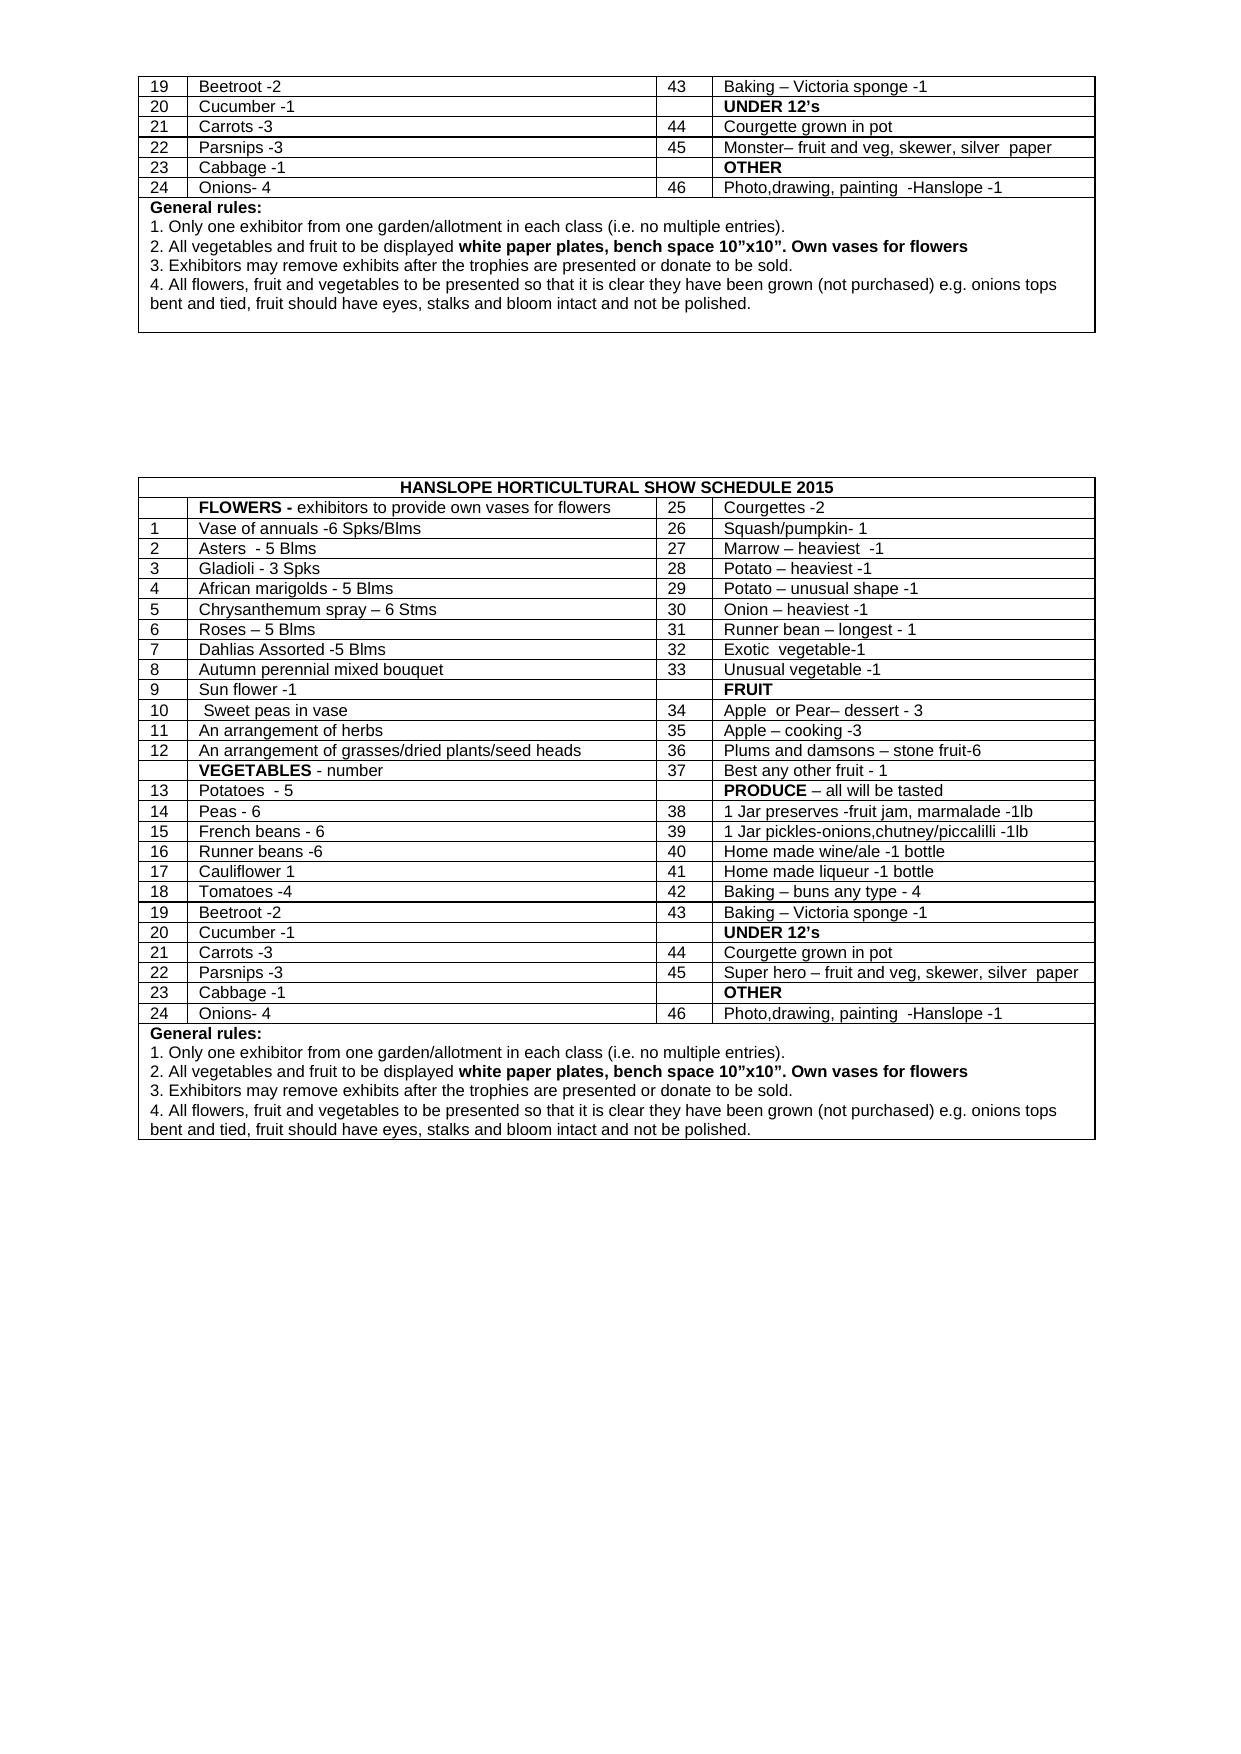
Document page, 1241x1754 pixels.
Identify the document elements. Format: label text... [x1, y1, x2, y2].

table_cell Cabbage -1 [188, 983, 656, 1002]
table_cell Monster– fruit and veg, skewer, silver paper [713, 138, 1094, 157]
table_cell An arrangement of herbs [188, 721, 656, 740]
table_cell 20 [139, 923, 187, 942]
table_cell Apple – cooking -3 [713, 721, 1094, 740]
table_cell 10 [139, 700, 187, 719]
table_cell 2 [139, 539, 187, 558]
table_cell 32 [657, 640, 712, 659]
table_cell 18 [139, 882, 187, 901]
table_cell 44 [657, 943, 712, 962]
table_cell 38 [657, 801, 712, 821]
table_cell 30 [657, 599, 712, 618]
table_cell 19 [139, 903, 187, 922]
table_cell Autumn perennial mixed bouquet [188, 660, 656, 679]
table_cell Beetroot -2 [188, 77, 656, 96]
table_cell FLOWERS - exhibitors to provide own vases for flowers [188, 498, 656, 517]
table_cell Gladioli - 3 Spks [188, 559, 656, 578]
table_cell 19 [139, 77, 187, 96]
table_header HANSLOPE HORTICULTURAL SHOW SCHEDULE 2015 [139, 478, 1094, 497]
table_cell Chrysanthemum spray – 6 Stms [188, 599, 656, 618]
table_cell Photo,drawing, painting -Hanslope -1 [713, 178, 1094, 197]
table_cell 9 [139, 680, 187, 699]
table_cell Exotic vegetable-1 [713, 640, 1094, 659]
table_cell 16 [139, 842, 187, 861]
table_cell Baking – Victoria sponge -1 [713, 903, 1094, 922]
table_cell 31 [657, 620, 712, 639]
table_cell 7 [139, 640, 187, 659]
table_cell Tomatoes -4 [188, 882, 656, 901]
table_cell 23 [139, 983, 187, 1002]
table_cell Dahlias Assorted -5 Blms [188, 640, 656, 659]
table_cell [657, 158, 712, 177]
table_cell Courgette grown in pot [713, 117, 1094, 136]
table_cell 34 [657, 700, 712, 719]
table_cell Plums and damsons – stone fruit-6 [713, 741, 1094, 760]
table_cell Courgettes -2 [713, 498, 1094, 517]
table_cell Cucumber -1 [188, 97, 656, 116]
table_cell 13 [139, 781, 187, 800]
table_cell Onion – heaviest -1 [713, 599, 1094, 618]
table_cell 46 [657, 178, 712, 197]
table_cell 45 [657, 963, 712, 982]
table_cell Asters - 5 Blms [188, 539, 656, 558]
table_cell Roses – 5 Blms [188, 620, 656, 639]
table_cell [657, 97, 712, 116]
table_cell Onions- 4 [188, 178, 656, 197]
table_cell 15 [139, 822, 187, 841]
table_cell Parsnips -3 [188, 138, 656, 157]
table_cell 12 [139, 741, 187, 760]
table_cell Peas - 6 [188, 801, 656, 821]
table_cell 43 [657, 903, 712, 922]
table_cell 8 [139, 660, 187, 679]
table_cell General rules: 1. Only one exhibitor from one garden/allotment in each class (i.e. no multiple entries). 2. All vegetables and fruit to be displayed white paper plates, bench space 10”x10”. Own vases for flowers 3. Exhibitors may remove exhibits after the trophies are presented or donate to be sold. 4. All flowers, fruit and vegetables to be presented so that it is clear they have been grown (not purchased) e.g. onions tops bent and tied, fruit should have eyes, stalks and bloom intact and not be polished. [139, 1024, 1094, 1139]
table_cell 20 [139, 97, 187, 116]
table_cell 6 [139, 620, 187, 639]
table_cell 22 [139, 138, 187, 157]
table_cell Sweet peas in vase [188, 700, 656, 719]
table_cell 43 [657, 77, 712, 96]
table_cell UNDER 12’s [713, 97, 1094, 116]
table_cell [657, 983, 712, 1002]
table_cell Best any other fruit - 1 [713, 761, 1094, 780]
table_cell Carrots -3 [188, 943, 656, 962]
table_cell Apple or Pear– dessert - 3 [713, 700, 1094, 719]
table_cell 17 [139, 862, 187, 881]
table_cell Cabbage -1 [188, 158, 656, 177]
table_cell 46 [657, 1004, 712, 1023]
table_cell Courgette grown in pot [713, 943, 1094, 962]
table_cell Home made liqueur -1 bottle [713, 862, 1094, 881]
table_cell Cauliflower 1 [188, 862, 656, 881]
table_cell PRODUCE – all will be tasted [713, 781, 1094, 800]
table_cell 1 Jar preserves -fruit jam, marmalade -1lb [713, 801, 1094, 821]
table_cell Vase of annuals -6 Spks/Blms [188, 519, 656, 538]
table_cell 44 [657, 117, 712, 136]
table_cell UNDER 12’s [713, 923, 1094, 942]
table_cell An arrangement of grasses/dried plants/seed heads [188, 741, 656, 760]
table_cell Marrow – heaviest -1 [713, 539, 1094, 558]
table_cell 14 [139, 801, 187, 821]
table_cell 3 [139, 559, 187, 578]
table_cell African marigolds - 5 Blms [188, 579, 656, 598]
table_cell Sun flower -1 [188, 680, 656, 699]
table_cell 24 [139, 178, 187, 197]
table_cell Onions- 4 [188, 1004, 656, 1023]
table_cell 41 [657, 862, 712, 881]
table_cell 45 [657, 138, 712, 157]
table_cell 33 [657, 660, 712, 679]
table_cell 26 [657, 519, 712, 538]
table_cell 23 [139, 158, 187, 177]
table_cell Home made wine/ale -1 bottle [713, 842, 1094, 861]
table_cell 27 [657, 539, 712, 558]
table_cell 36 [657, 741, 712, 760]
table_cell 5 [139, 599, 187, 618]
table_cell 39 [657, 822, 712, 841]
table_cell 1 Jar pickles-onions,chutney/piccalilli -1lb [713, 822, 1094, 841]
table_cell 42 [657, 882, 712, 901]
table_cell [657, 923, 712, 942]
table_cell Unusual vegetable -1 [713, 660, 1094, 679]
table_cell [657, 680, 712, 699]
table_cell Carrots -3 [188, 117, 656, 136]
table_cell Photo,drawing, painting -Hanslope -1 [713, 1004, 1094, 1023]
table_cell 21 [139, 117, 187, 136]
table_cell Runner bean – longest - 1 [713, 620, 1094, 639]
table_cell 22 [139, 963, 187, 982]
table_cell 28 [657, 559, 712, 578]
table_cell General rules: 1. Only one exhibitor from one garden/allotment in each class (i.e. no multiple entries). 2. All vegetables and fruit to be displayed white paper plates, bench space 10”x10”. Own vases for flowers 3. Exhibitors may remove exhibits after the trophies are presented or donate to be sold. 4. All flowers, fruit and vegetables to be presented so that it is clear they have been grown (not purchased) e.g. onions tops bent and tied, fruit should have eyes, stalks and bloom intact and not be polished. [139, 198, 1094, 332]
table_cell [139, 761, 187, 780]
table_cell Potatoes - 5 [188, 781, 656, 800]
table_cell Beetroot -2 [188, 903, 656, 922]
table_cell Baking – buns any type - 4 [713, 882, 1094, 901]
table_cell Squash/pumpkin- 1 [713, 519, 1094, 538]
table_cell 35 [657, 721, 712, 740]
table_cell 37 [657, 761, 712, 780]
table_cell Potato – unusual shape -1 [713, 579, 1094, 598]
table_cell 4 [139, 579, 187, 598]
table_cell [657, 781, 712, 800]
table_cell 1 [139, 519, 187, 538]
table_cell Parsnips -3 [188, 963, 656, 982]
table_cell FRUIT [713, 680, 1094, 699]
table_cell VEGETABLES - number [188, 761, 656, 780]
table_cell Super hero – fruit and veg, skewer, silver paper [713, 963, 1094, 982]
table_cell OTHER [713, 983, 1094, 1002]
table_cell 24 [139, 1004, 187, 1023]
table_cell 11 [139, 721, 187, 740]
table_cell 21 [139, 943, 187, 962]
table_cell OTHER [713, 158, 1094, 177]
table_cell 40 [657, 842, 712, 861]
table_cell 29 [657, 579, 712, 598]
table_cell Baking – Victoria sponge -1 [713, 77, 1094, 96]
table_cell Cucumber -1 [188, 923, 656, 942]
table_cell 25 [657, 498, 712, 517]
table_cell [139, 498, 187, 517]
table_cell Potato – heaviest -1 [713, 559, 1094, 578]
table_cell French beans - 6 [188, 822, 656, 841]
table_cell Runner beans -6 [188, 842, 656, 861]
